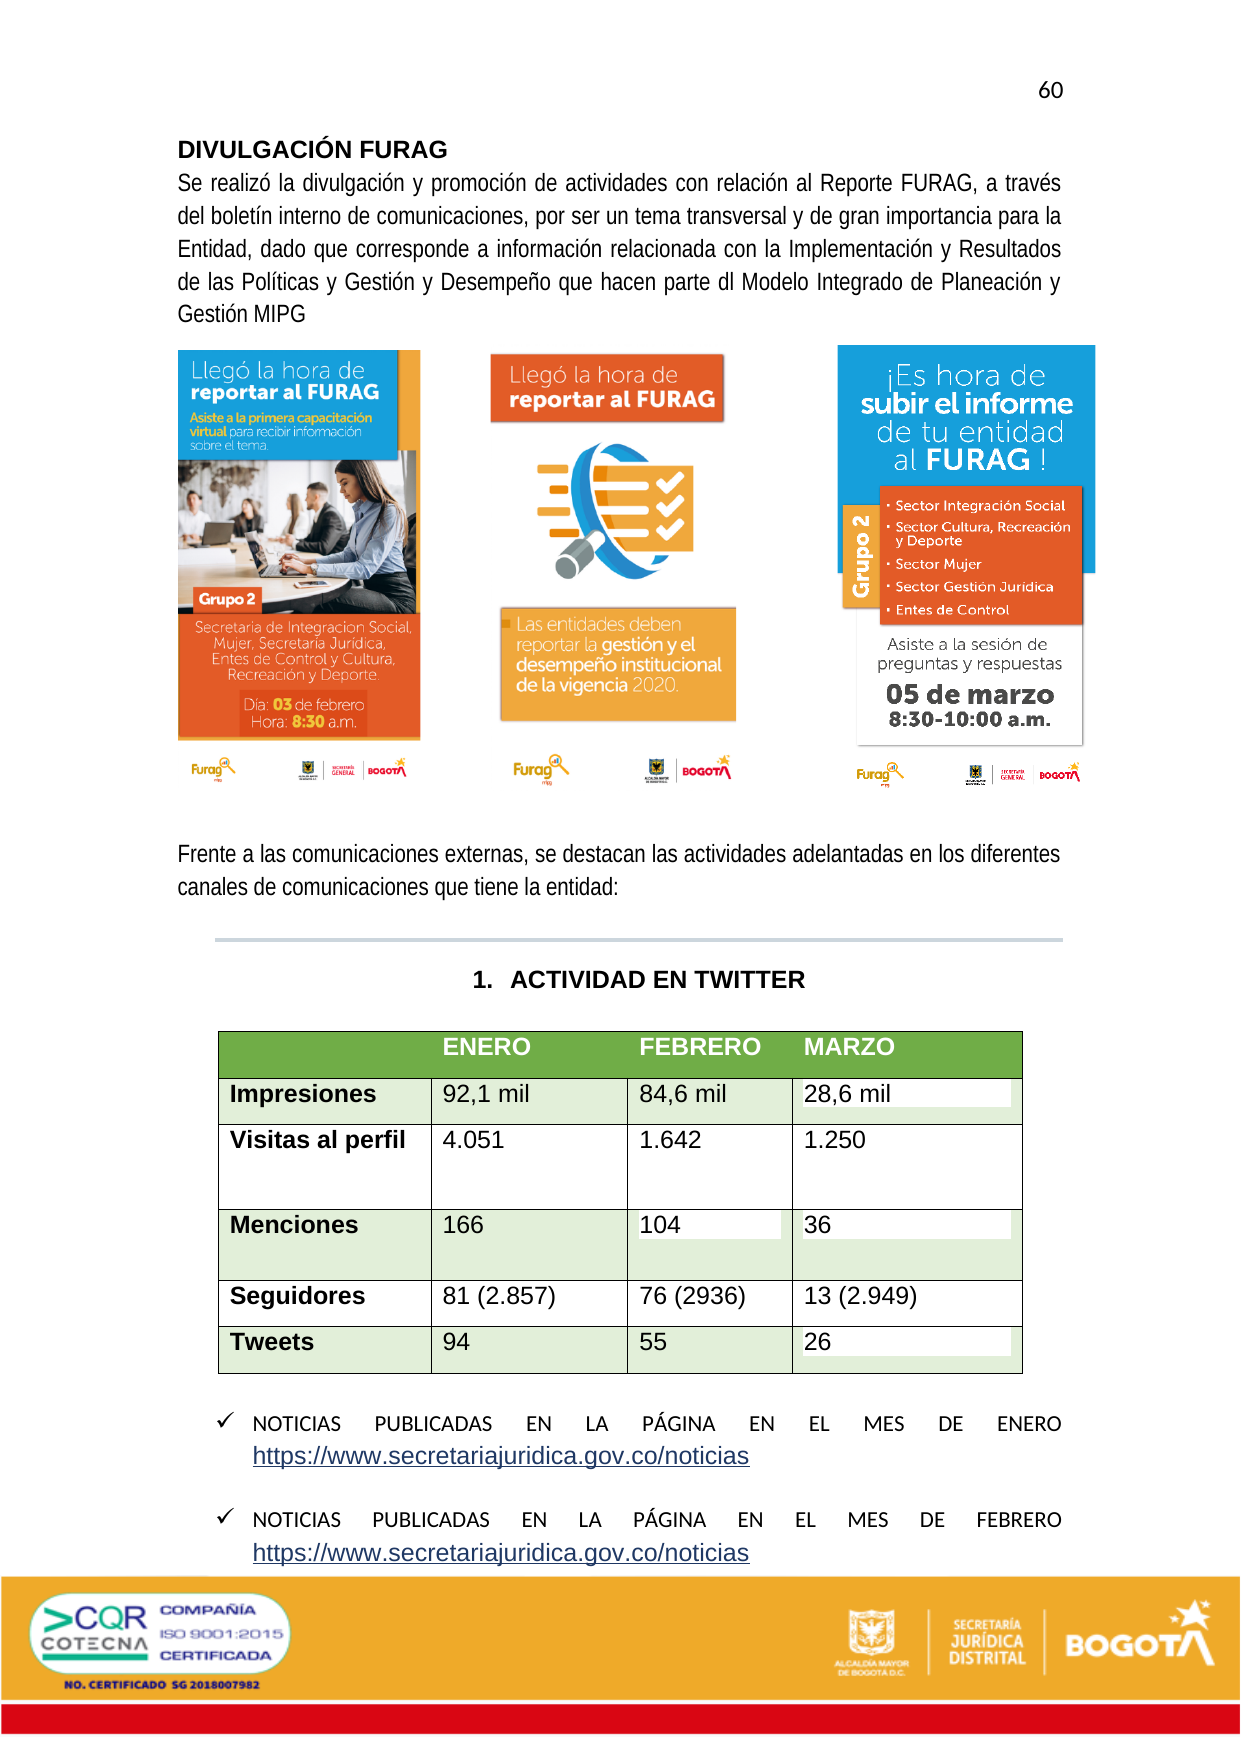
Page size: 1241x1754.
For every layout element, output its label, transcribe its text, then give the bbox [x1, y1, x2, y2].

table_cell 94 [432, 1327, 627, 1373]
picture [836, 345, 1095, 792]
picture [0, 1575, 1241, 1737]
table_cell 84,6 mil [628, 1079, 792, 1124]
table_cell 81 (2.857) [432, 1281, 627, 1326]
list Actividad en twitter [215, 942, 1063, 994]
table_cell Visitas al perfil [219, 1125, 431, 1209]
table_cell 4.051 [432, 1125, 627, 1209]
table_cell 36 [793, 1210, 1022, 1280]
table_cell 28,6 mil [793, 1079, 1022, 1124]
table_cell 1.642 [628, 1125, 792, 1209]
list NOTICIAS PUBLICADAS EN LA PÁGINA EN EL MES DE ENERO https://www.secretariajuridica.gov.co/noticias [215, 1409, 1063, 1470]
table_header FEBRERO [628, 1032, 792, 1078]
table_header ENERO [432, 1032, 627, 1078]
table_cell Impresiones [219, 1079, 431, 1124]
table_cell 55 [628, 1327, 792, 1373]
table_cell Seguidores [219, 1281, 431, 1326]
table_cell 26 [793, 1327, 1022, 1373]
table_cell 1.250 [793, 1125, 1022, 1209]
table_cell Menciones [219, 1210, 431, 1280]
table_cell Tweets [219, 1327, 431, 1373]
text Se realizó la divulgación y promoción de actividades con relación al Reporte FURAG, a través del boletín interno de comunicaciones, por ser un tema transversal y de gran importancia para la Entidad, dado que corresponde a información relacionada con la Implementación y Resultados de las Políticas y Gestión y Desempeño que hacen parte dl Modelo Integrado de Planeación y Gestión MIPG [177, 168, 1063, 328]
table_cell 166 [432, 1210, 627, 1280]
table_cell 76 (2936) [628, 1281, 792, 1326]
table_header [219, 1032, 431, 1078]
picture [489, 344, 736, 788]
table_cell 13 (2.949) [793, 1281, 1022, 1326]
text Frente a las comunicaciones externas, se destacan las actividades adelantadas en los diferentes canales de comunicaciones que tiene la entidad: [177, 839, 1063, 900]
list NOTICIAS PUBLICADAS EN LA PÁGINA EN EL MES DE FEBRERO https://www.secretariajuridica.gov.co/noticias [215, 1504, 1063, 1567]
table_header MARZO [793, 1032, 1022, 1078]
table_cell 92,1 mil [432, 1079, 627, 1124]
text DIVULGACIÓN FURAG [177, 135, 1063, 163]
table_cell 104 [628, 1210, 792, 1280]
picture [176, 350, 420, 785]
